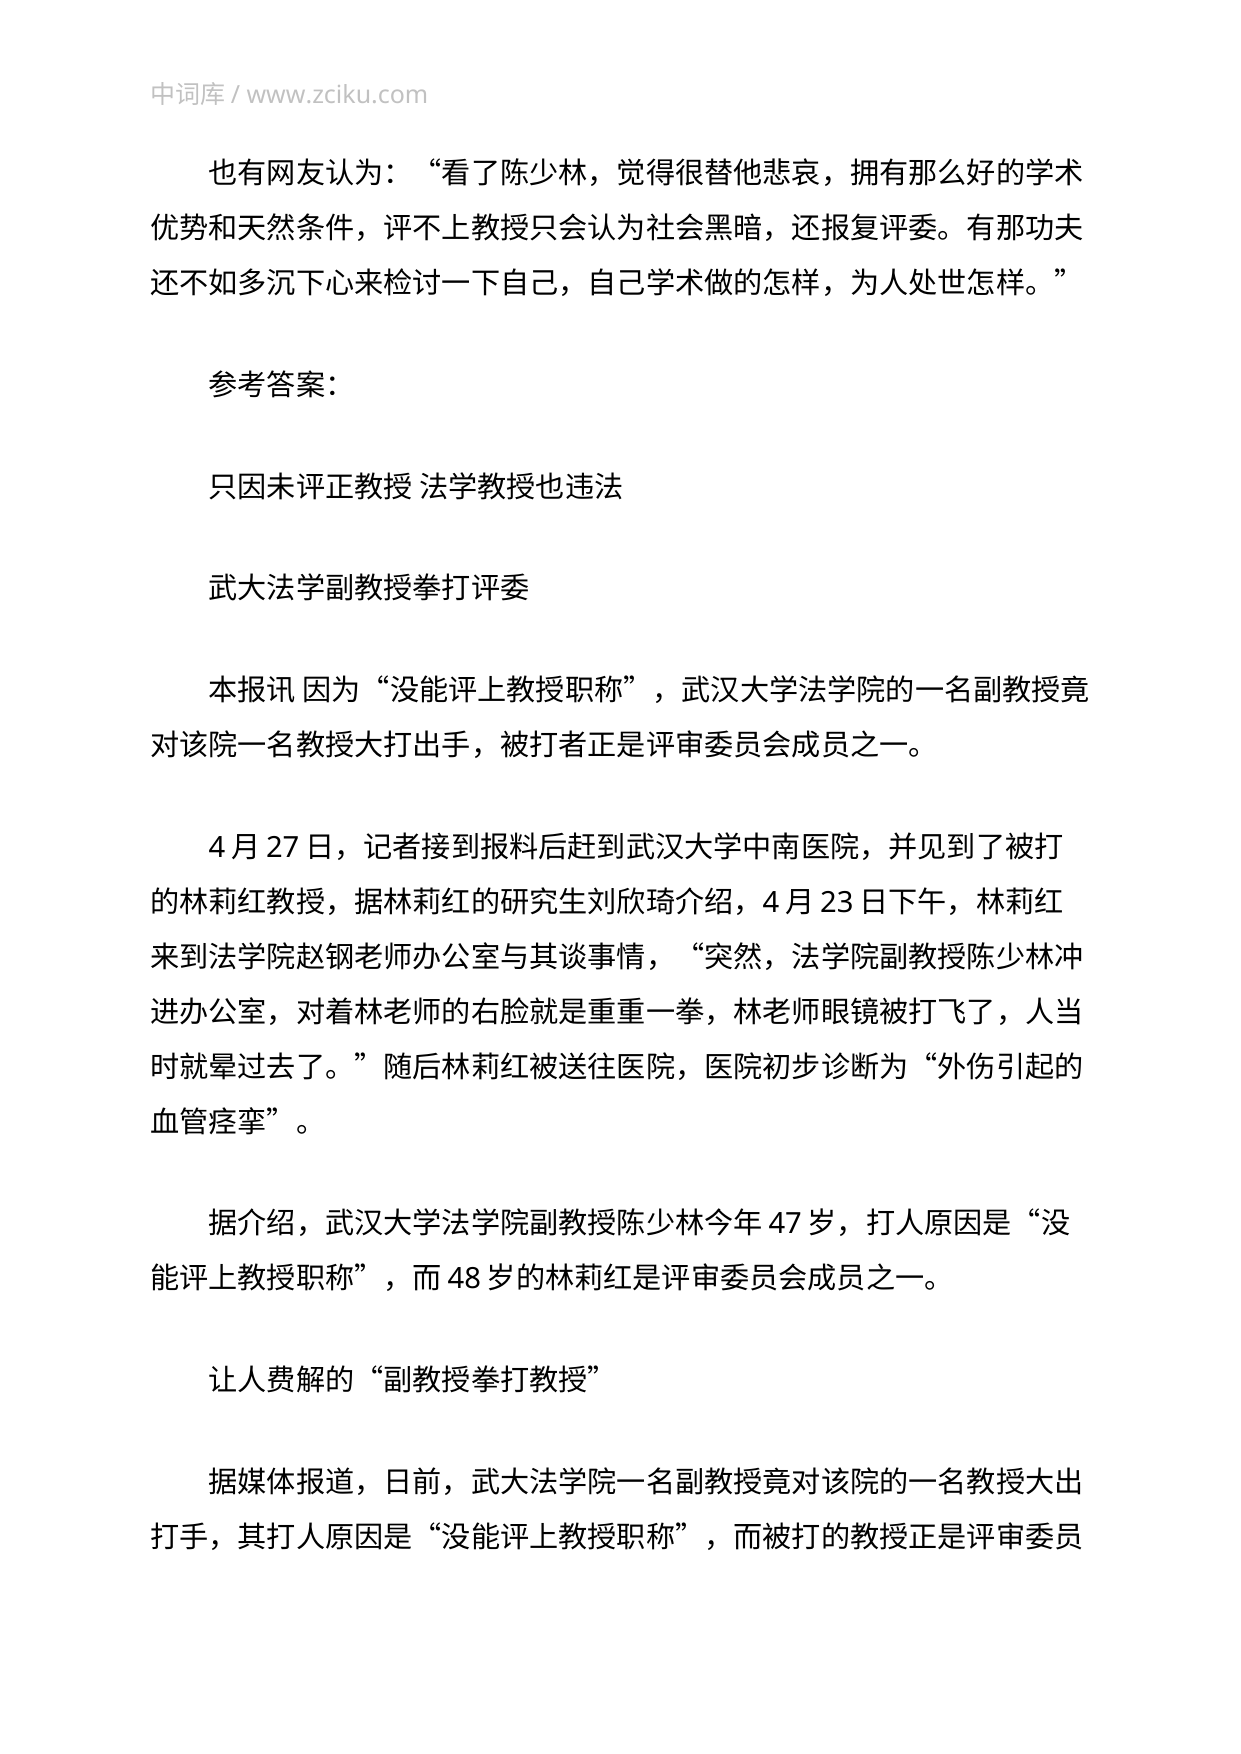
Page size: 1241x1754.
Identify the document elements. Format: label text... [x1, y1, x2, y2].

text 本报讯 因为“没能评上教授职称”，武汉大学法学院的一名副教授竟对该院一名教授大打出手，被打者正是评审委员会成员之一。 [150, 667, 1090, 764]
text 武大法学副教授拳打评委 [150, 565, 1090, 607]
text 让人费解的“副教授拳打教授” [150, 1357, 1090, 1399]
text 4月27日，记者接到报料后赶到武汉大学中南医院，并见到了被打的林莉红教授，据林莉红的研究生刘欣琦介绍，4月23日下午，林莉红来到法学院赵钢老师办公室与其谈事情，“突然，法学院副教授陈少林冲进办公室，对着林老师的右脸就是重重一拳，林老师眼镜被打飞了，人当时就晕过去了。”随后林莉红被送往医院，医院初步诊断为“外伤引起的血管痉挛”。 [150, 823, 1090, 1141]
text 据介绍，武汉大学法学院副教授陈少林今年47岁，打人原因是“没能评上教授职称”，而48岁的林莉红是评审委员会成员之一。 [150, 1200, 1090, 1297]
text 参考答案： [150, 362, 1090, 404]
text 只因未评正教授 法学教授也违法 [150, 463, 1090, 506]
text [150, 1459, 1090, 1556]
text 也有网友认为：“看了陈少林，觉得很替他悲哀，拥有那么好的学术优势和天然条件，评不上教授只会认为社会黑暗，还报复评委。有那功夫还不如多沉下心来检讨一下自己，自己学术做的怎样，为人处世怎样。” [150, 150, 1090, 302]
